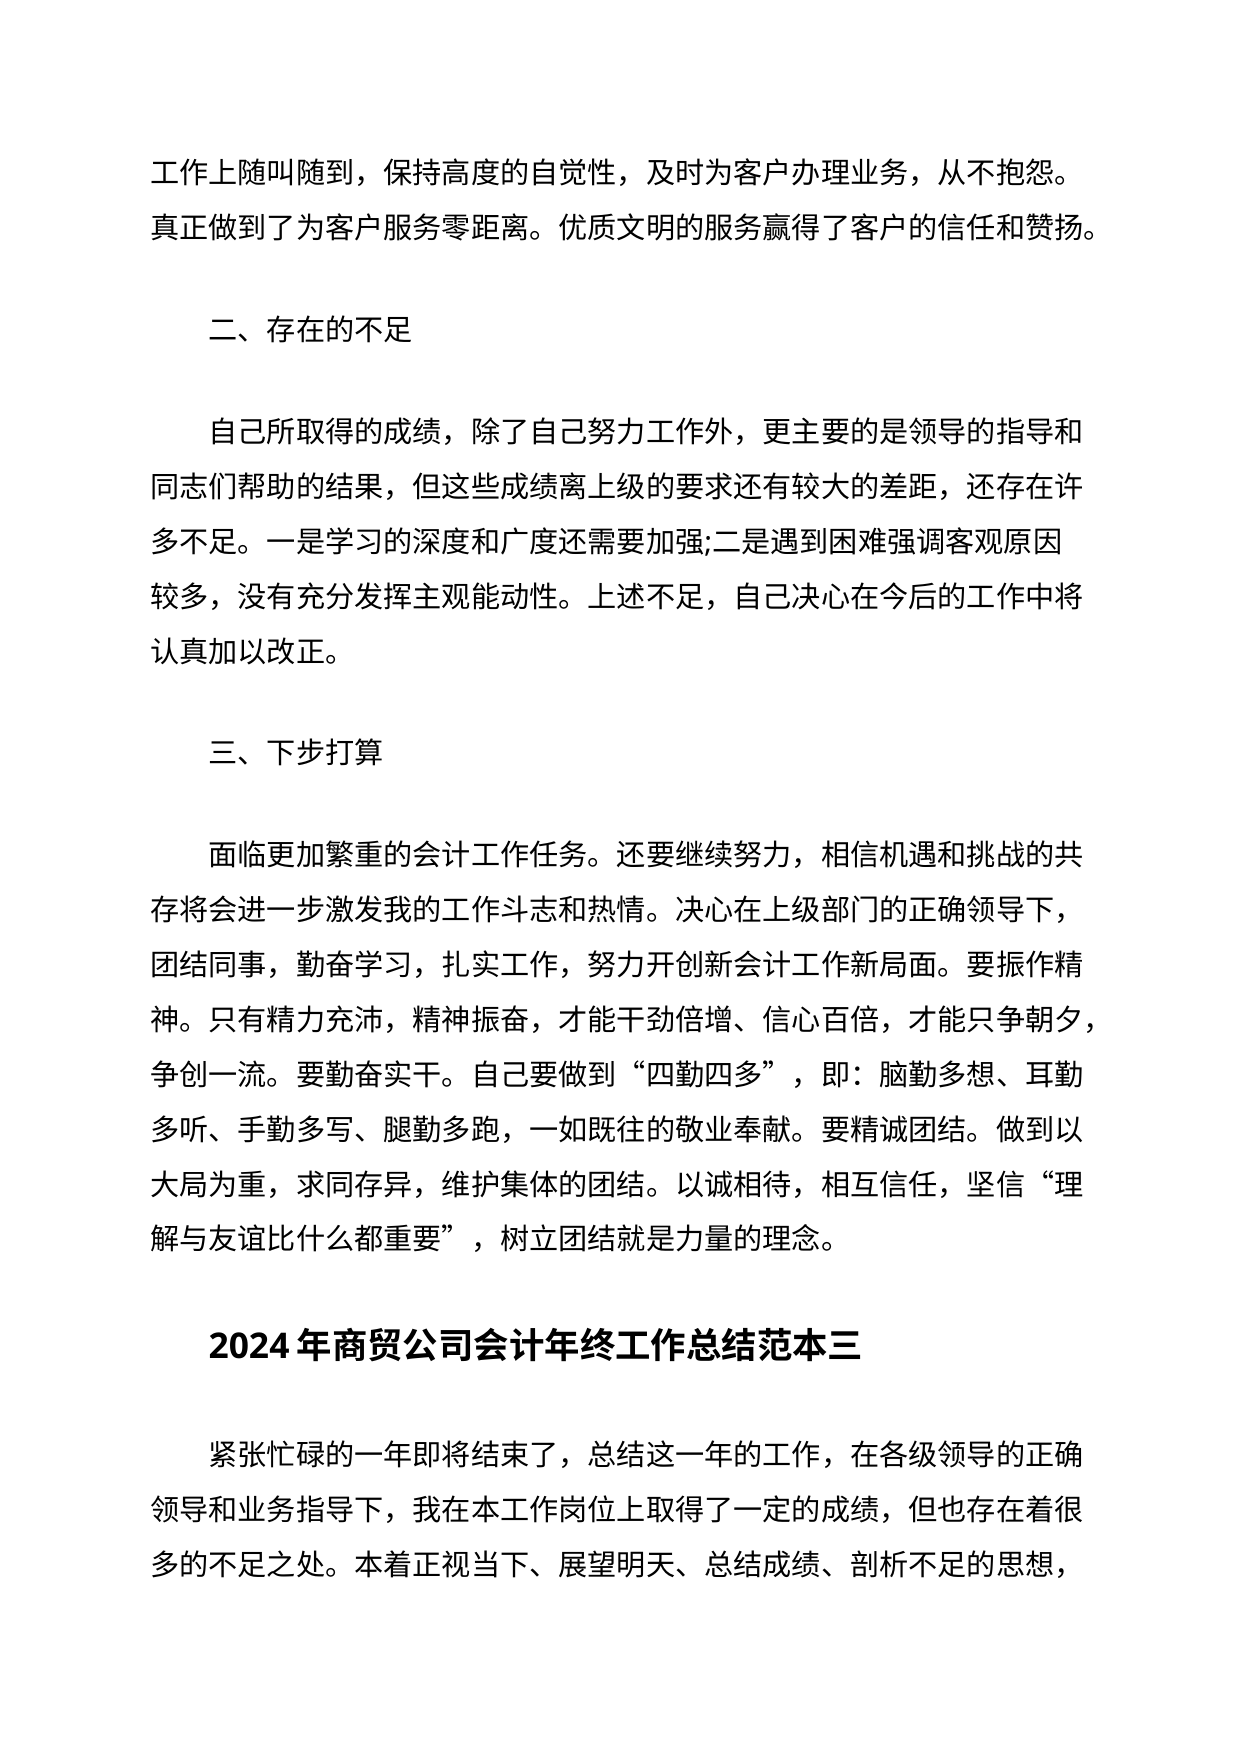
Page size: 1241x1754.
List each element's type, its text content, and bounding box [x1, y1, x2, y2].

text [150, 1431, 1090, 1583]
text 2024年商贸公司会计年终工作总结范本三 [150, 1318, 1090, 1369]
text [150, 150, 1090, 247]
text 自己所取得的成绩，除了自己努力工作外，更主要的是领导的指导和同志们帮助的结果，但这些成绩离上级的要求还有较大的差距，还存在许多不足。一是学习的深度和广度还需要加强;二是遇到困难强调客观原因较多，没有充分发挥主观能动性。上述不足，自己决心在今后的工作中将认真加以改正。 [150, 408, 1090, 670]
text 三、下步打算 [150, 730, 1090, 772]
text 面临更加繁重的会计工作任务。还要继续努力，相信机遇和挑战的共存将会进一步激发我的工作斗志和热情。决心在上级部门的正确领导下，团结同事，勤奋学习，扎实工作，努力开创新会计工作新局面。要振作精神。只有精力充沛，精神振奋，才能干劲倍增、信心百倍，才能只争朝夕，争创一流。要勤奋实干。自己要做到“四勤四多”，即：脑勤多想、耳勤多听、手勤多写、腿勤多跑，一如既往的敬业奉献。要精诚团结。做到以大局为重，求同存异，维护集体的团结。以诚相待，相互信任，坚信“理解与友谊比什么都重要”，树立团结就是力量的理念。 [150, 832, 1090, 1258]
text 二、存在的不足 [150, 307, 1090, 349]
